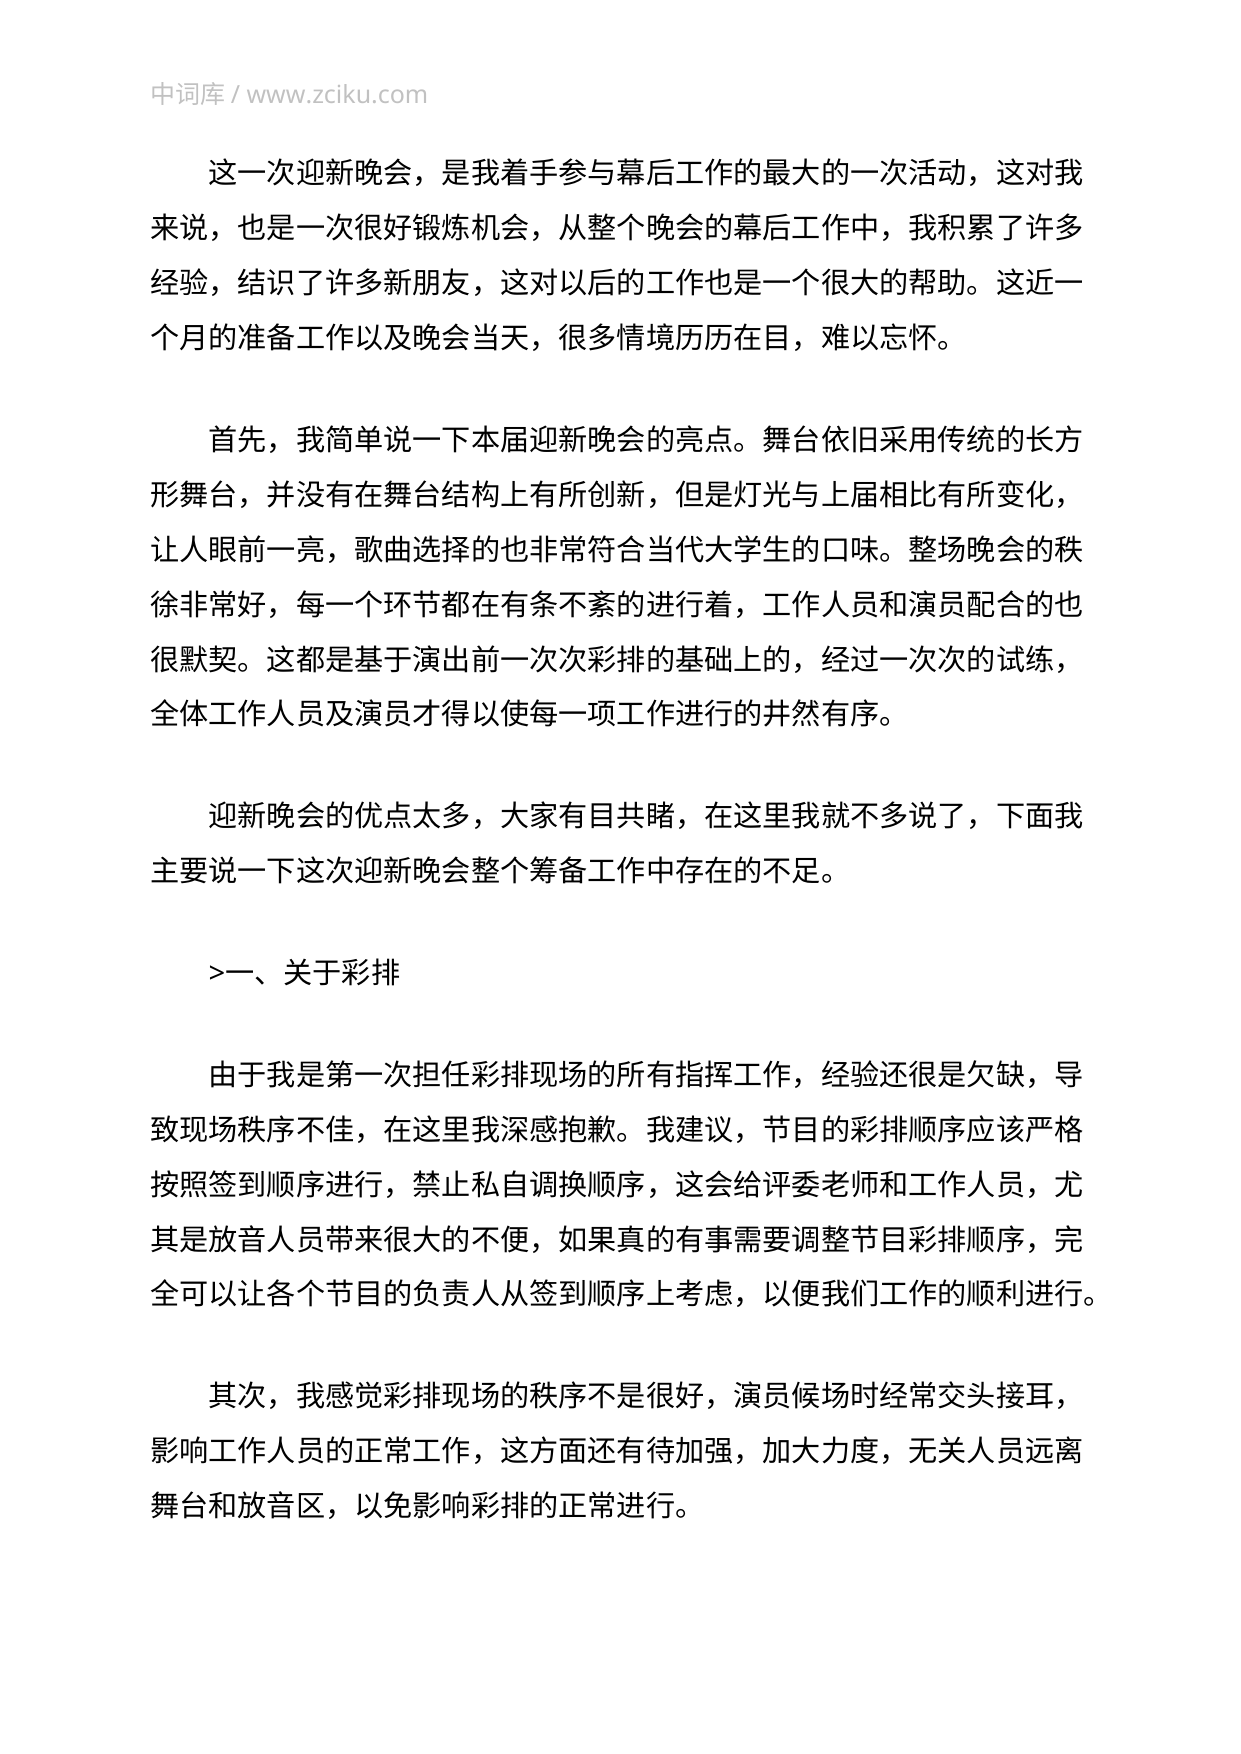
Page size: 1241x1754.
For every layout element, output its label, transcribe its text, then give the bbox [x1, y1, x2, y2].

text 迎新晚会的优点太多，大家有目共睹，在这里我就不多说了，下面我主要说一下这次迎新晚会整个筹备工作中存在的不足。 [150, 793, 1090, 890]
text 其次，我感觉彩排现场的秩序不是很好，演员候场时经常交头接耳，影响工作人员的正常工作，这方面还有待加强，加大力度，无关人员远离舞台和放音区，以免影响彩排的正常进行。 [150, 1373, 1090, 1525]
text >一、关于彩排 [150, 949, 1090, 992]
text 首先，我简单说一下本届迎新晚会的亮点。舞台依旧采用传统的长方形舞台，并没有在舞台结构上有所创新，但是灯光与上届相比有所变化，让人眼前一亮，歌曲选择的也非常符合当代大学生的口味。整场晚会的秩徐非常好，每一个环节都在有条不紊的进行着，工作人员和演员配合的也很默契。这都是基于演出前一次次彩排的基础上的，经过一次次的试练，全体工作人员及演员才得以使每一项工作进行的井然有序。 [150, 416, 1090, 733]
text 这一次迎新晚会，是我着手参与幕后工作的最大的一次活动，这对我来说，也是一次很好锻炼机会，从整个晚会的幕后工作中，我积累了许多经验，结识了许多新朋友，这对以后的工作也是一个很大的帮助。这近一个月的准备工作以及晚会当天，很多情境历历在目，难以忘怀。 [150, 150, 1090, 357]
text 由于我是第一次担任彩排现场的所有指挥工作，经验还很是欠缺，导致现场秩序不佳，在这里我深感抱歉。我建议，节目的彩排顺序应该严格按照签到顺序进行，禁止私自调换顺序，这会给评委老师和工作人员，尤其是放音人员带来很大的不便，如果真的有事需要调整节目彩排顺序，完全可以让各个节目的负责人从签到顺序上考虑，以便我们工作的顺利进行。 [150, 1051, 1090, 1313]
